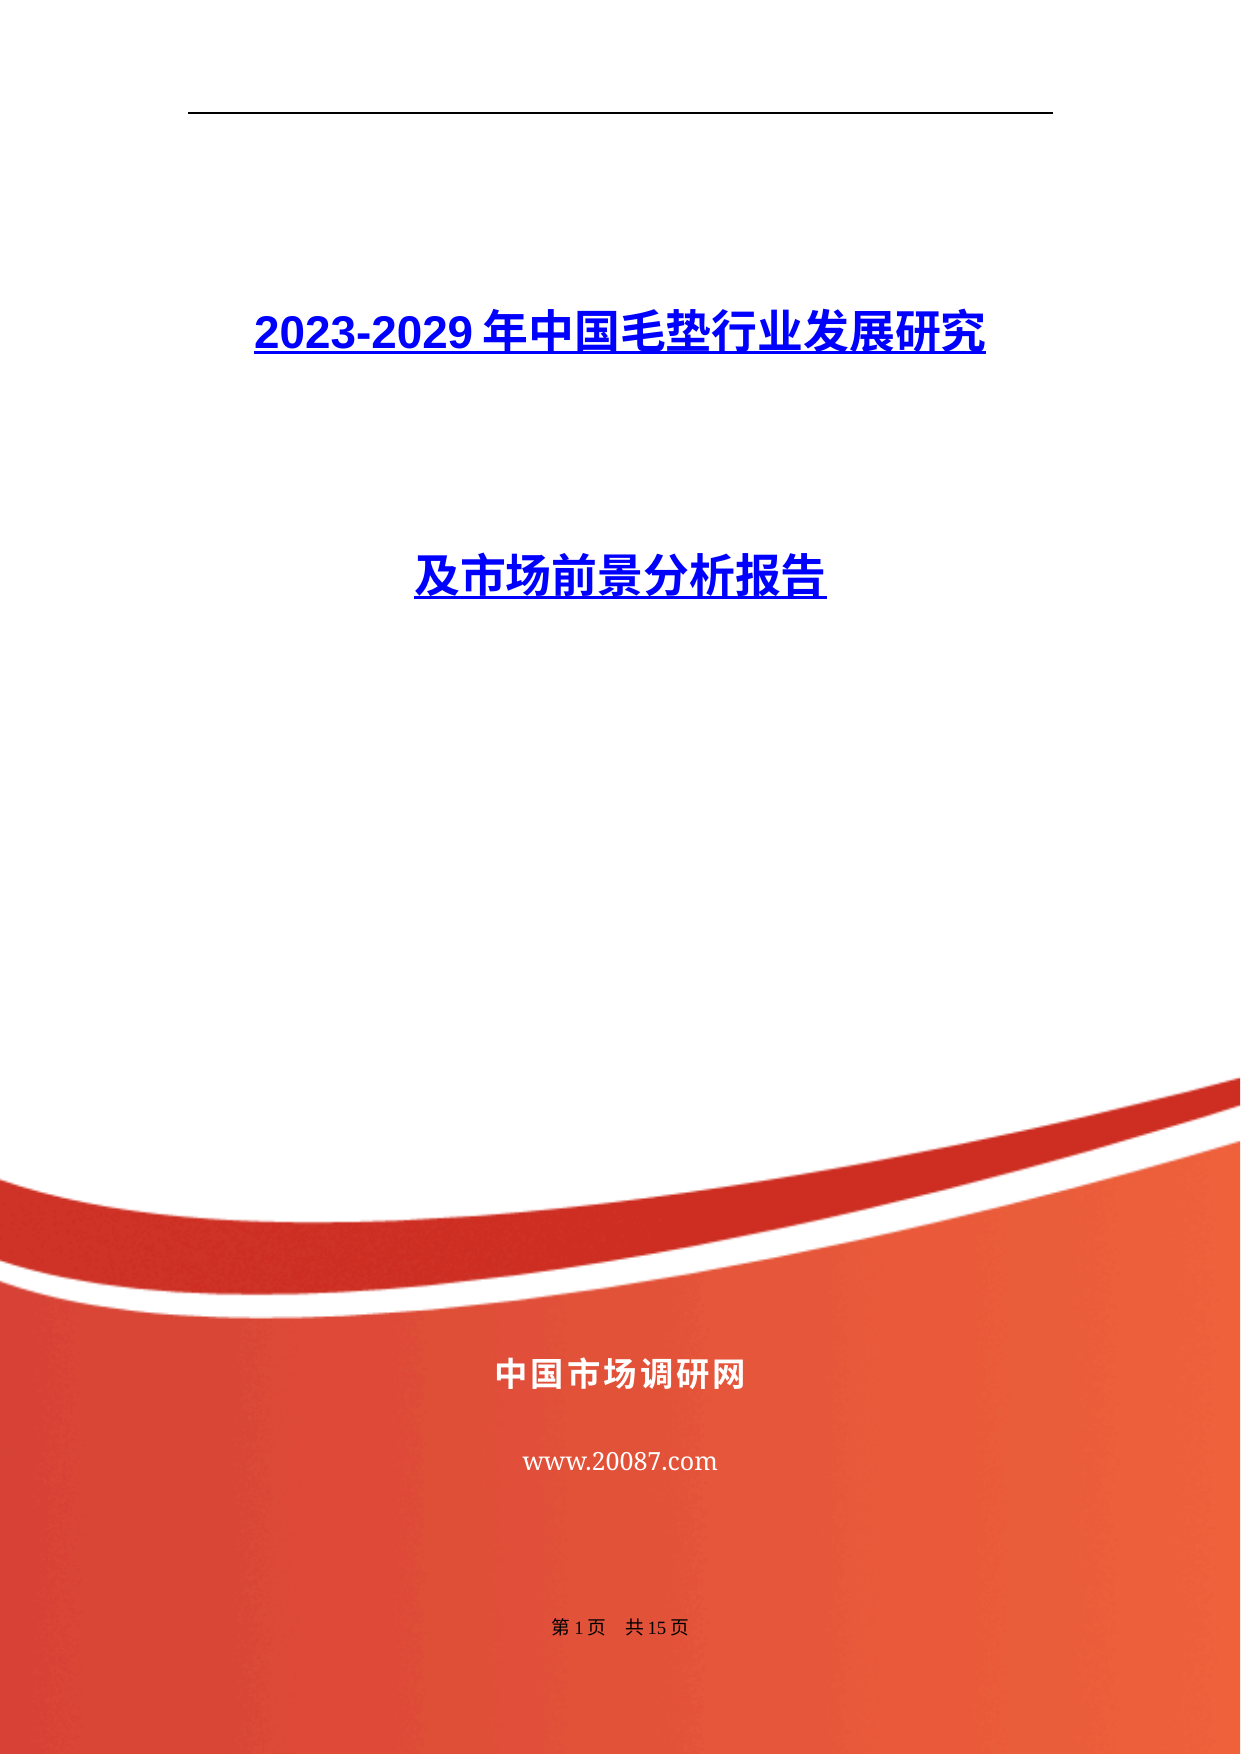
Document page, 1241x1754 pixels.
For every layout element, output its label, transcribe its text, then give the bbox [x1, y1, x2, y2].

picture [0, 1006, 1241, 1754]
table_header 2023-2029年中国毛垫行业发展研究及市场前景分析报告 [188, 207, 1053, 773]
subtitle 中国市场调研网 [187, 1339, 1053, 1404]
text www.20087.com [187, 1428, 1053, 1493]
